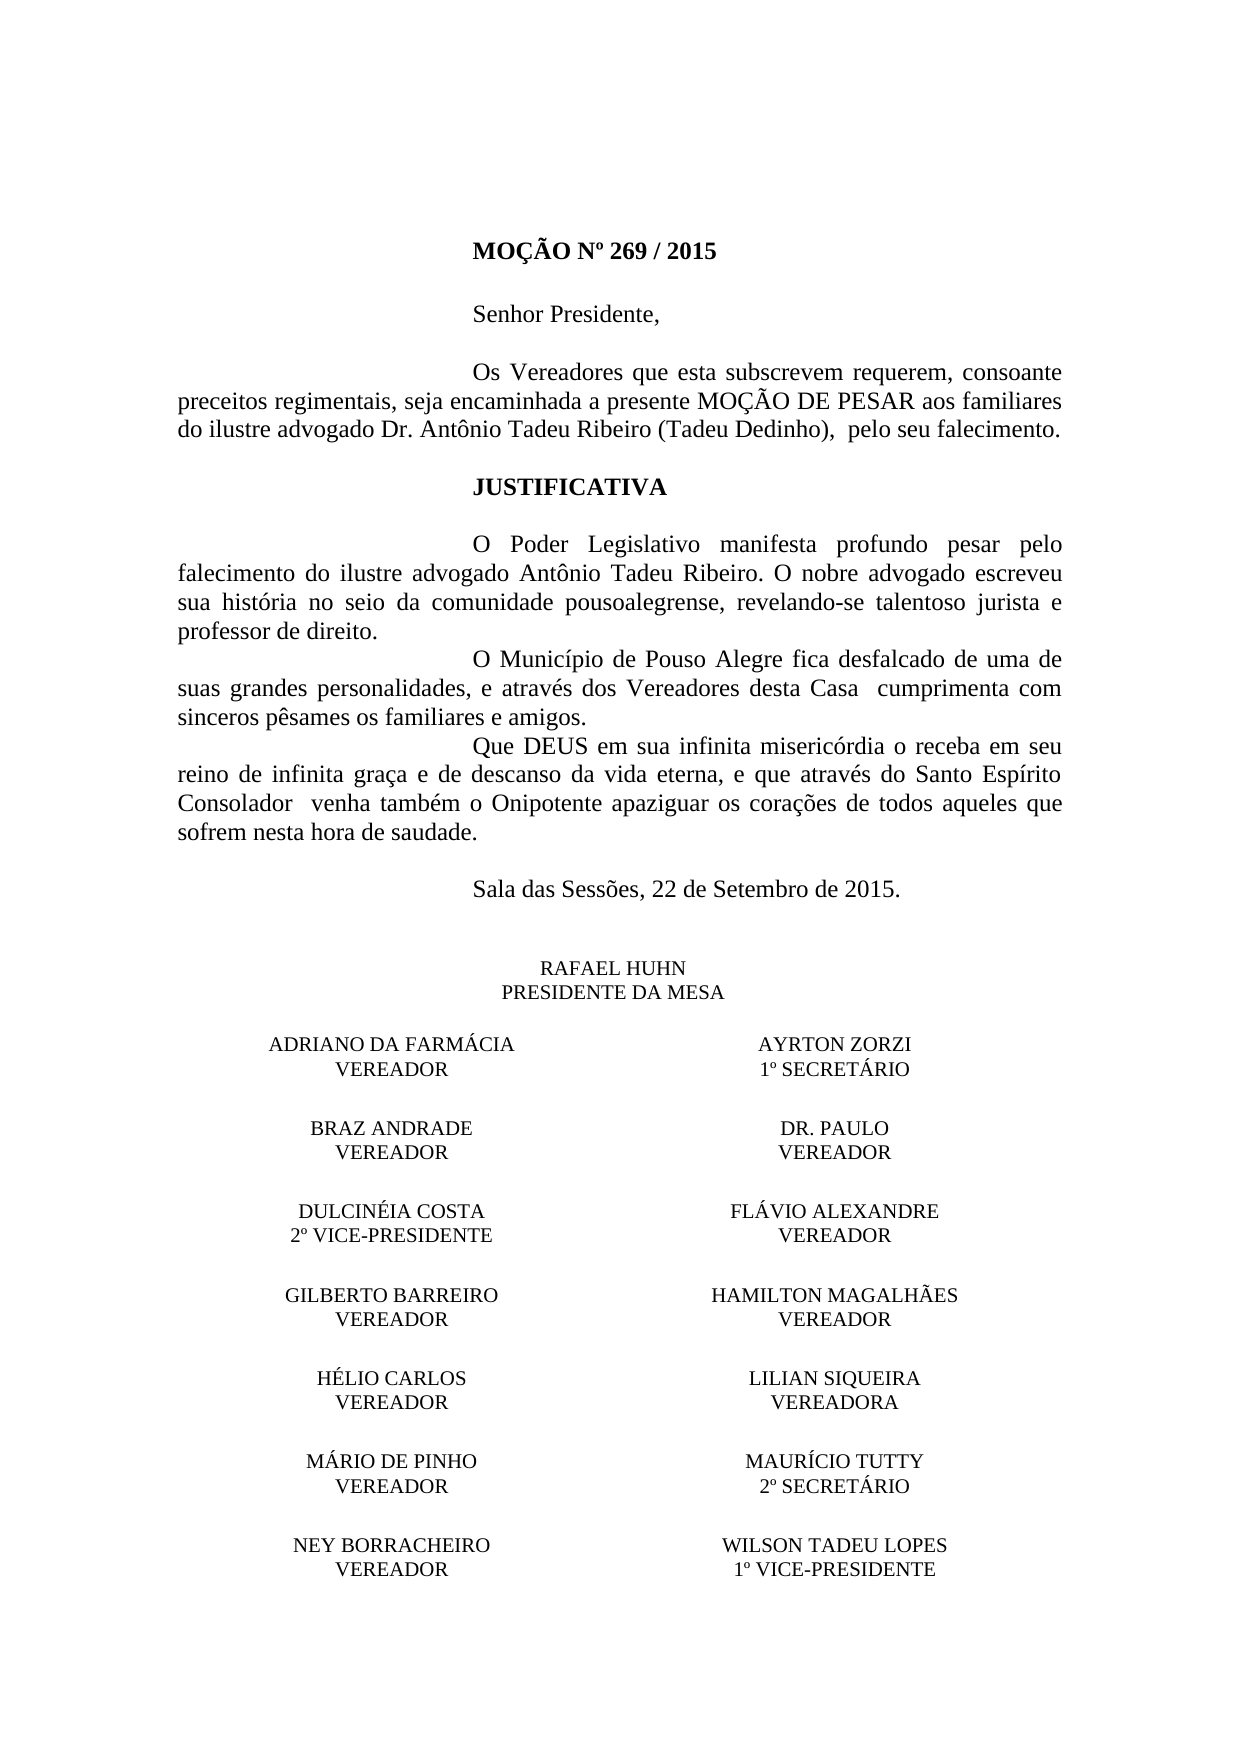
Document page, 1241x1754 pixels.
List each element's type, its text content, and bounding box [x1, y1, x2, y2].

table_cell BRAZ ANDRADE [170, 1116, 613, 1140]
text Senhor Presidente, [472, 299, 1063, 327]
table_cell 1º VICE-PRESIDENTE [613, 1557, 1056, 1581]
text Os Vereadores que esta subscrevem requerem, consoante preceitos regimentais, seja encaminhada a presente MOÇÃO DE PESAR aos familiares do ilustre advogado Dr. Antônio Tadeu Ribeiro (Tadeu Dedinho), pelo seu falecimento. [177, 357, 1063, 443]
table_cell HÉLIO CARLOS [170, 1366, 613, 1390]
table_cell 1º SECRETÁRIO [613, 1056, 1056, 1116]
table_cell 2º SECRETÁRIO [613, 1474, 1056, 1533]
table_cell VEREADOR [170, 1557, 613, 1581]
text Que DEUS em sua infinita misericórdia o receba em seu reino de infinita graça e de descanso da vida eterna, e que através do Santo Espírito Consolador venha também o Onipotente apaziguar os corações de todos aqueles que sofrem nesta hora de saudade. [177, 731, 1063, 846]
text Sala das Sessões, 22 de Setembro de 2015. [472, 874, 1063, 903]
table_cell VEREADOR [170, 1056, 613, 1116]
table_cell NEY BORRACHEIRO [170, 1533, 613, 1557]
table_cell VEREADORA [613, 1390, 1056, 1449]
table_cell VEREADOR [613, 1140, 1056, 1199]
table_header RAFAEL HUHN [170, 932, 1056, 980]
table_cell VEREADOR [170, 1390, 613, 1449]
table_cell WILSON TADEU LOPES [613, 1533, 1056, 1557]
table_cell GILBERTO BARREIRO [170, 1283, 613, 1307]
table_cell HAMILTON MAGALHÃES [613, 1283, 1056, 1307]
table_cell LILIAN SIQUEIRA [613, 1366, 1056, 1390]
table_header ADRIANO DA FARMÁCIA [170, 1032, 613, 1056]
table_cell VEREADOR [170, 1140, 613, 1199]
table_cell MAURÍCIO TUTTY [613, 1449, 1056, 1473]
text MOÇÃO Nº 269 / 2015 [472, 236, 1063, 265]
table_cell MÁRIO DE PINHO [170, 1449, 613, 1473]
table_cell VEREADOR [613, 1223, 1056, 1283]
table_cell 2º VICE-PRESIDENTE [170, 1223, 613, 1283]
table_cell DR. PAULO [613, 1116, 1056, 1140]
text JUSTIFICATIVA [177, 472, 1063, 501]
table_cell PRESIDENTE DA MESA [170, 980, 1056, 1004]
table_cell FLÁVIO ALEXANDRE [613, 1199, 1056, 1223]
text O Município de Pouso Alegre fica desfalcado de uma de suas grandes personalidades, e através dos Vereadores desta Casa cumprimenta com sinceros pêsames os familiares e amigos. [177, 644, 1063, 731]
text O Poder Legislativo manifesta profundo pesar pelo falecimento do ilustre advogado Antônio Tadeu Ribeiro. O nobre advogado escreveu sua história no seio da comunidade pousoalegrense, revelando-se talentoso jurista e professor de direito. [177, 529, 1063, 644]
table_cell VEREADOR [170, 1474, 613, 1533]
table_cell VEREADOR [170, 1307, 613, 1366]
table_header AYRTON ZORZI [613, 1032, 1056, 1056]
table_cell VEREADOR [613, 1307, 1056, 1366]
table_cell DULCINÉIA COSTA [170, 1199, 613, 1223]
